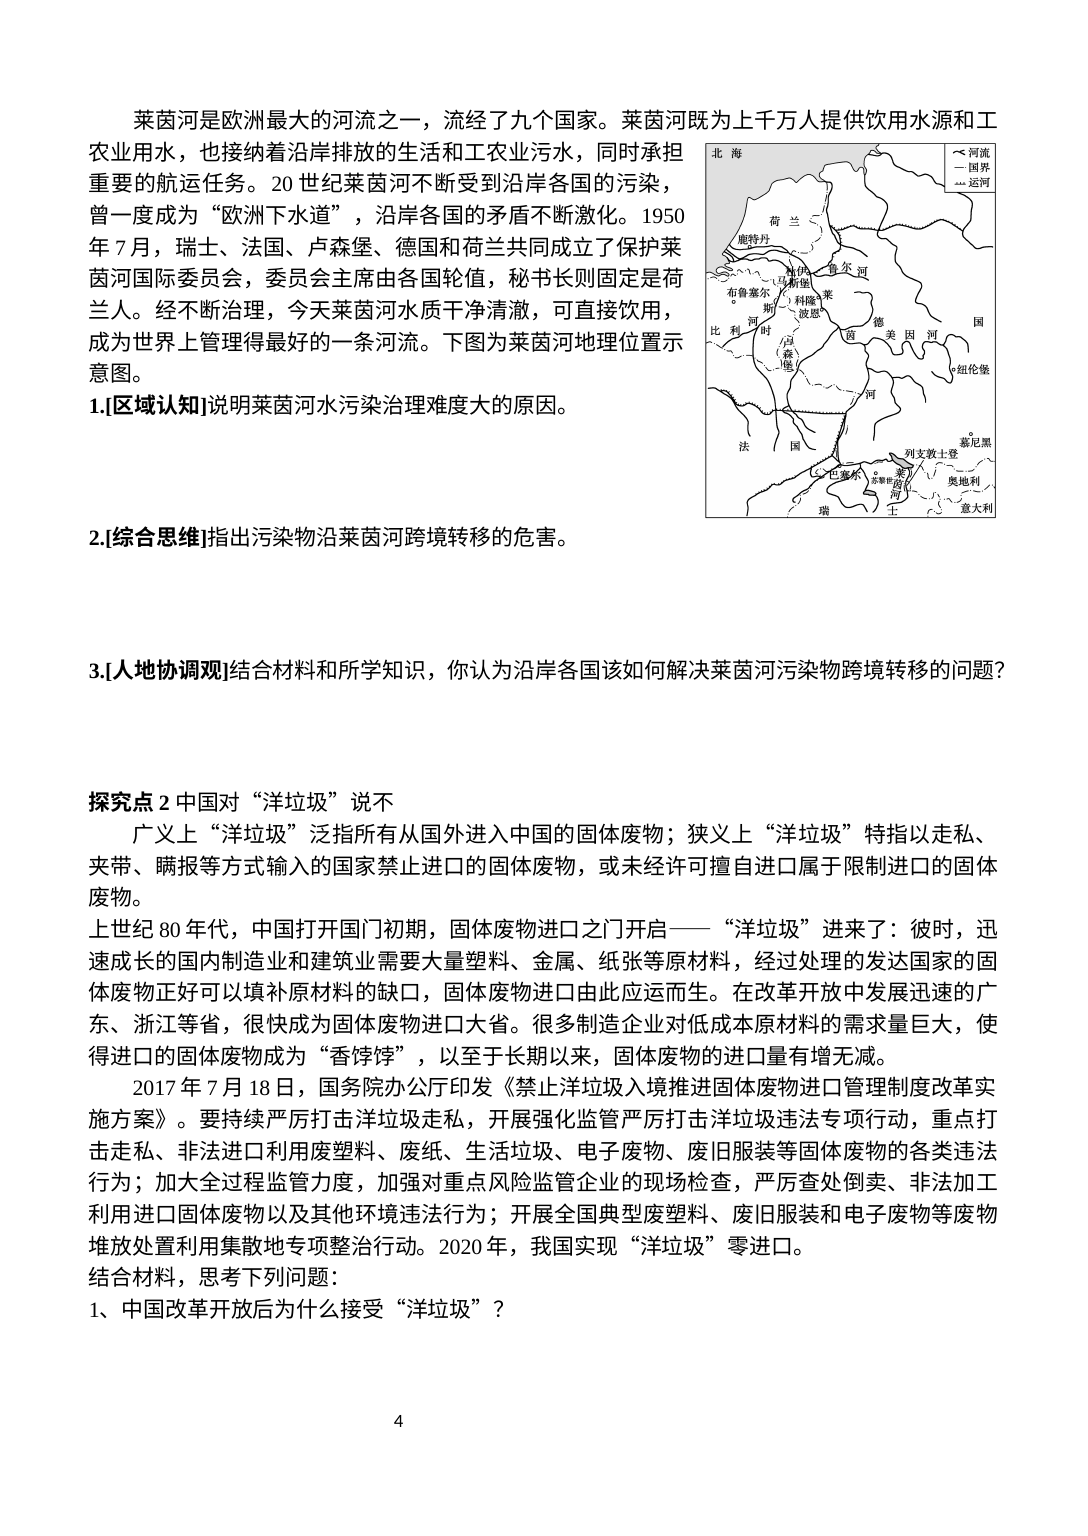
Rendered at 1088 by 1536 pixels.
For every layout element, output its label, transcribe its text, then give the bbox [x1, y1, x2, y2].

list 3.[人地协调观]结合材料和所学知识，你认为沿岸各国该如何解决莱茵河污染物跨境转移的问题？ [88, 653, 999, 684]
list 2017年7月18日，国务院办公厅印发《禁止洋垃圾入境推进固体废物进口管理制度改革实施方案》。要持续严厉打击洋垃圾走私，开展强化监管严厉打击洋垃圾违法专项行动，重点打击走私、非法进口利用废塑料、废纸、生活垃圾、电子废物、废旧服装等固体废物的各类违法行为；加大全过程监管力度，加强对重点风险监管企业的现场检查，严厉查处倒卖、非法加工利用进口固体废物以及其他环境违法行为；开展全国典型废塑料、废旧服装和电子废物等废物堆放处置利用集散地专项整治行动。2020年，我国实现“洋垃圾”零进口。 [88, 1070, 999, 1260]
list 广义上“洋垃圾”泛指所有从国外进入中国的固体废物；狭义上“洋垃圾”特指以走私、夹带、瞒报等方式输入的国家禁止进口的固体废物，或未经许可擅自进口属于限制进口的固体废物。 [88, 817, 999, 912]
picture [703, 141, 998, 520]
list 1、中国改革开放后为什么接受“洋垃圾”？ [88, 1292, 999, 1324]
list 结合材料，思考下列问题： [88, 1260, 999, 1292]
text 2.[综合思维]指出污染物沿莱茵河跨境转移的危害。 [88, 520, 999, 552]
list 探究点2 中国对“洋垃圾”说不 [88, 785, 999, 817]
list 上世纪80年代，中国打开国门初期，固体废物进口之门开启——“洋垃圾”进来了：彼时，迅速成长的国内制造业和建筑业需要大量塑料、金属、纸张等原材料，经过处理的发达国家的固体废物正好可以填补原材料的缺口，固体废物进口由此应运而生。在改革开放中发展迅速的广东、浙江等省，很快成为固体废物进口大省。很多制造企业对低成本原材料的需求量巨大，使得进口的固体废物成为“香饽饽”，以至于长期以来，固体废物的进口量有增无减。 [88, 912, 999, 1070]
text 莱茵河是欧洲最大的河流之一，流经了九个国家。莱茵河既为上千万人提供饮用水源和工农业用水，也接纳着沿岸排放的生活和工农业污水，同时承担重要的航运任务。20世纪莱茵河不断受到沿岸各国的污染，曾一度成为“欧洲下水道”，沿岸各国的矛盾不断激化。1950年7月，瑞士、法国、卢森堡、德国和荷兰共同成立了保护莱茵河国际委员会，委员会主席由各国轮值，秘书长则固定是荷兰人。经不断治理，今天莱茵河水质干净清澈，可直接饮用，成为世界上管理得最好的一条河流。下图为莱茵河地理位置示意图。 [88, 103, 999, 388]
list 1.[区域认知]说明莱茵河水污染治理难度大的原因。 [88, 388, 703, 419]
